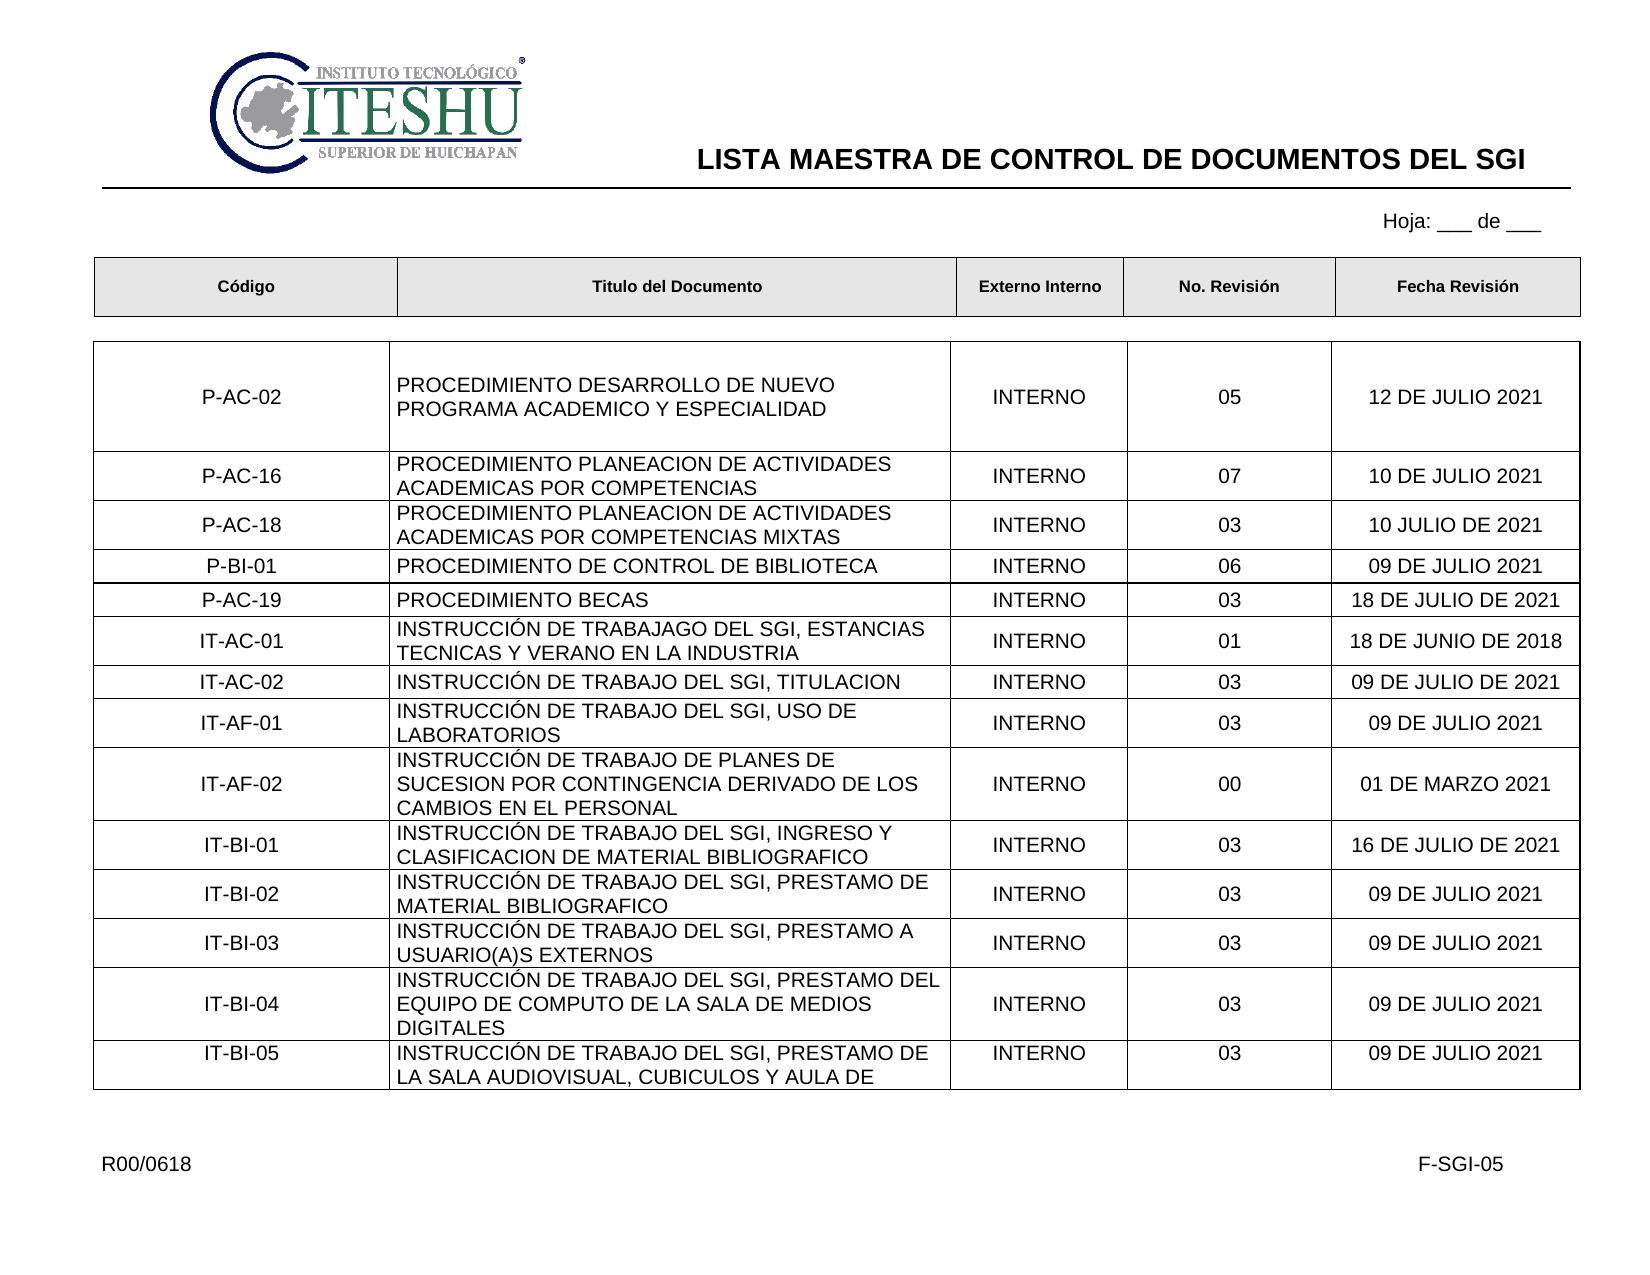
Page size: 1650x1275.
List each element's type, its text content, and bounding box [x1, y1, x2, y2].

table_cell INTERNO [951, 968, 1127, 1040]
table_cell INSTRUCCIÓN DE TRABAJO DEL SGI, PRESTAMO DE LA SALA AUDIOVISUAL, CUBICULOS Y AULA DE CAPACITACION [390, 1041, 950, 1089]
table_cell PROCEDIMIENTO PLANEACION DE ACTIVIDADES ACADEMICAS POR COMPETENCIAS MIXTAS [390, 501, 950, 549]
table_cell IT-AC-02 [94, 666, 389, 698]
table_cell IT-BI-04 [94, 968, 389, 1040]
table_cell 10 JULIO DE 2021 [1332, 501, 1579, 549]
table_cell 18 DE JUNIO DE 2018 [1332, 617, 1579, 665]
table_cell INTERNO [951, 666, 1127, 698]
table_cell 01 DE MARZO 2021 [1332, 748, 1579, 820]
table_cell P-AC-02 [94, 342, 389, 451]
table_cell 09 DE JULIO 2021 [1332, 968, 1579, 1040]
table_cell 07 [1128, 452, 1331, 500]
table_cell 09 DE JULIO 2021 [1332, 870, 1579, 918]
table_cell 03 [1128, 666, 1331, 698]
table_cell INTERNO [951, 1041, 1127, 1089]
table_cell 12 DE JULIO 2021 [1332, 342, 1579, 451]
table_cell PROCEDIMIENTO BECAS [390, 584, 950, 616]
table_cell IT-BI-01 [94, 821, 389, 869]
table_cell INTERNO [951, 550, 1127, 582]
table_cell 09 DE JULIO 2021 [1332, 550, 1579, 582]
table_cell INTERNO [951, 699, 1127, 747]
table_cell P-AC-18 [94, 501, 389, 549]
table_cell IT-AC-01 [94, 617, 389, 665]
table_cell 09 DE JULIO 2021 [1332, 699, 1579, 747]
table_cell PROCEDIMIENTO DESARROLLO DE NUEVO PROGRAMA ACADEMICO Y ESPECIALIDAD [390, 342, 950, 451]
table_cell 03 [1128, 501, 1331, 549]
table_cell INSTRUCCIÓN DE TRABAJAGO DEL SGI, ESTANCIAS TECNICAS Y VERANO EN LA INDUSTRIA [390, 617, 950, 665]
table_cell INTERNO [951, 821, 1127, 869]
table_cell 03 [1128, 584, 1331, 616]
table_cell 16 DE JULIO DE 2021 [1332, 821, 1579, 869]
table_cell 06 [1128, 550, 1331, 582]
table_cell INSTRUCCIÓN DE TRABAJO DEL SGI, PRESTAMO DE MATERIAL BIBLIOGRAFICO [390, 870, 950, 918]
table_cell IT-AF-02 [94, 748, 389, 820]
table_cell INTERNO [951, 919, 1127, 967]
table_cell PROCEDIMIENTO PLANEACION DE ACTIVIDADES ACADEMICAS POR COMPETENCIAS [390, 452, 950, 500]
table_cell INTERNO [951, 617, 1127, 665]
table_cell 03 [1128, 919, 1331, 967]
table_cell INSTRUCCIÓN DE TRABAJO DEL SGI, INGRESO Y CLASIFICACION DE MATERIAL BIBLIOGRAFICO [390, 821, 950, 869]
table_cell IT-AF-01 [94, 699, 389, 747]
table_cell 10 DE JULIO 2021 [1332, 452, 1579, 500]
table_cell 18 DE JULIO DE 2021 [1332, 584, 1579, 616]
table_cell P-AC-19 [94, 584, 389, 616]
table_cell IT-BI-03 [94, 919, 389, 967]
table_cell INTERNO [951, 501, 1127, 549]
table_cell INSTRUCCIÓN DE TRABAJO DEL SGI, USO DE LABORATORIOS [390, 699, 950, 747]
table_cell PROCEDIMIENTO DE CONTROL DE BIBLIOTECA [390, 550, 950, 582]
table_cell 05 [1128, 342, 1331, 451]
table_cell 00 [1128, 748, 1331, 820]
table_cell INSTRUCCIÓN DE TRABAJO DEL SGI, PRESTAMO A USUARIO(A)S EXTERNOS [390, 919, 950, 967]
table_cell P-BI-01 [94, 550, 389, 582]
table_cell P-AC-16 [94, 452, 389, 500]
table_cell INSTRUCCIÓN DE TRABAJO DE PLANES DE SUCESION POR CONTINGENCIA DERIVADO DE LOS CAMBIOS EN EL PERSONAL [390, 748, 950, 820]
table_cell 09 DE JULIO 2021 [1332, 1041, 1579, 1089]
table_cell 03 [1128, 821, 1331, 869]
table_cell INTERNO [951, 748, 1127, 820]
table_cell IT-BI-05 [94, 1041, 389, 1089]
picture [209, 37, 526, 180]
table_cell INTERNO [951, 584, 1127, 616]
table_cell 03 [1128, 699, 1331, 747]
table_cell 09 DE JULIO DE 2021 [1332, 666, 1579, 698]
table_cell INSTRUCCIÓN DE TRABAJO DEL SGI, TITULACION [390, 666, 950, 698]
table_cell INTERNO [951, 342, 1127, 451]
table_cell INTERNO [951, 452, 1127, 500]
table_cell 09 DE JULIO 2021 [1332, 919, 1579, 967]
table_cell 03 [1128, 968, 1331, 1040]
table_cell 01 [1128, 617, 1331, 665]
table_cell INSTRUCCIÓN DE TRABAJO DEL SGI, PRESTAMO DEL EQUIPO DE COMPUTO DE LA SALA DE MEDIOS DIGITALES [390, 968, 950, 1040]
table_cell INTERNO [951, 870, 1127, 918]
table_cell 03 [1128, 1041, 1331, 1089]
table_cell 03 [1128, 870, 1331, 918]
table_cell IT-BI-02 [94, 870, 389, 918]
